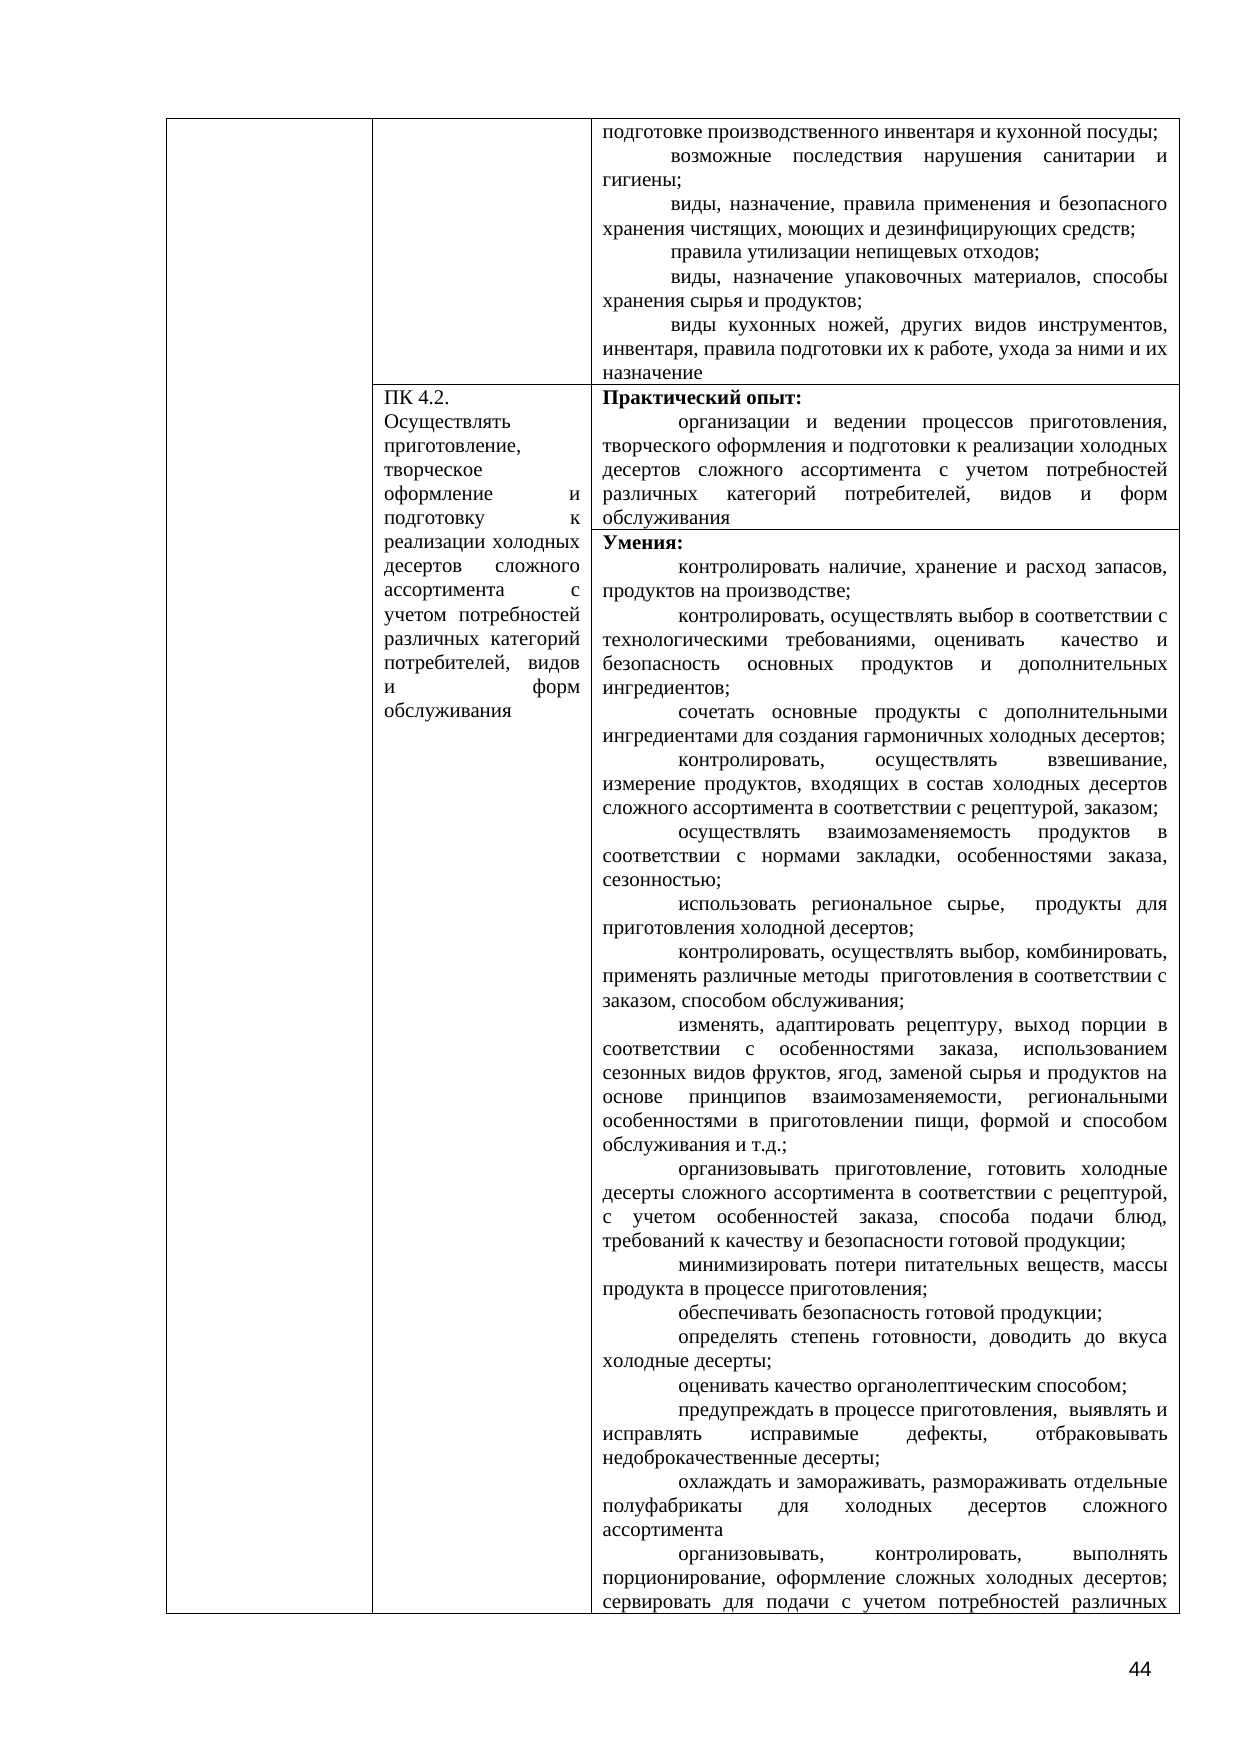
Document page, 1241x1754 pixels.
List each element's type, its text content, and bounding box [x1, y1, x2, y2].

table_cell ПК 4.2. Осуществлять приготовление, творческое оформление и подготовку к реализации холодных десертов сложного ассортимента с учетом потребностей различных категорий потребителей, видов и форм обслуживания [373, 385, 591, 1613]
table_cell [592, 119, 1179, 384]
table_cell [592, 530, 1179, 1613]
table_cell Практический опыт: организации и ведении процессов приготовления, творческого оформления и подготовки к реализации холодных десертов сложного ассортимента с учетом потребностей различных категорий потребителей, видов и форм обслуживания [592, 385, 1179, 529]
